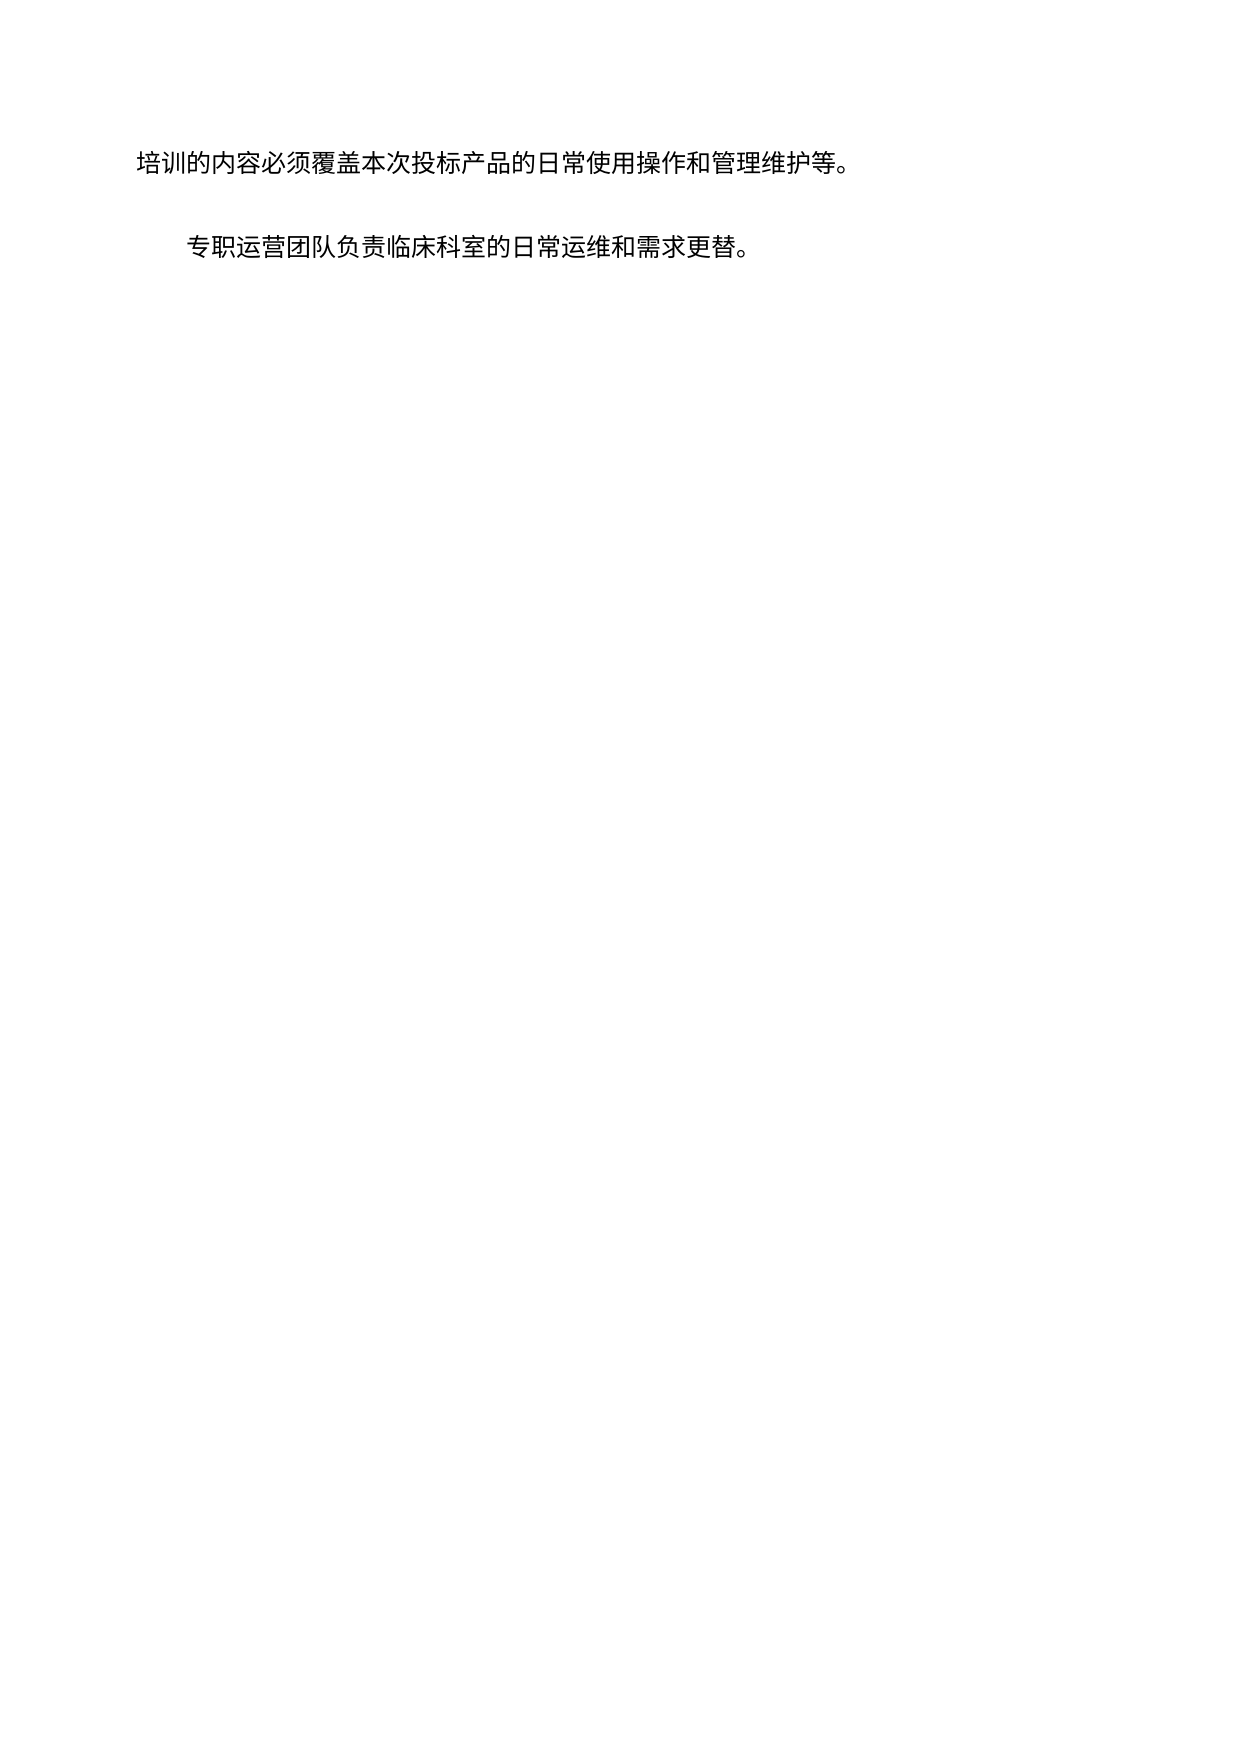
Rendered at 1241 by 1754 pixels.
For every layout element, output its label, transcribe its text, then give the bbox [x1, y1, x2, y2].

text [136, 129, 1104, 194]
text 专职运营团队负责临床科室的日常运维和需求更替。 [136, 213, 1104, 278]
